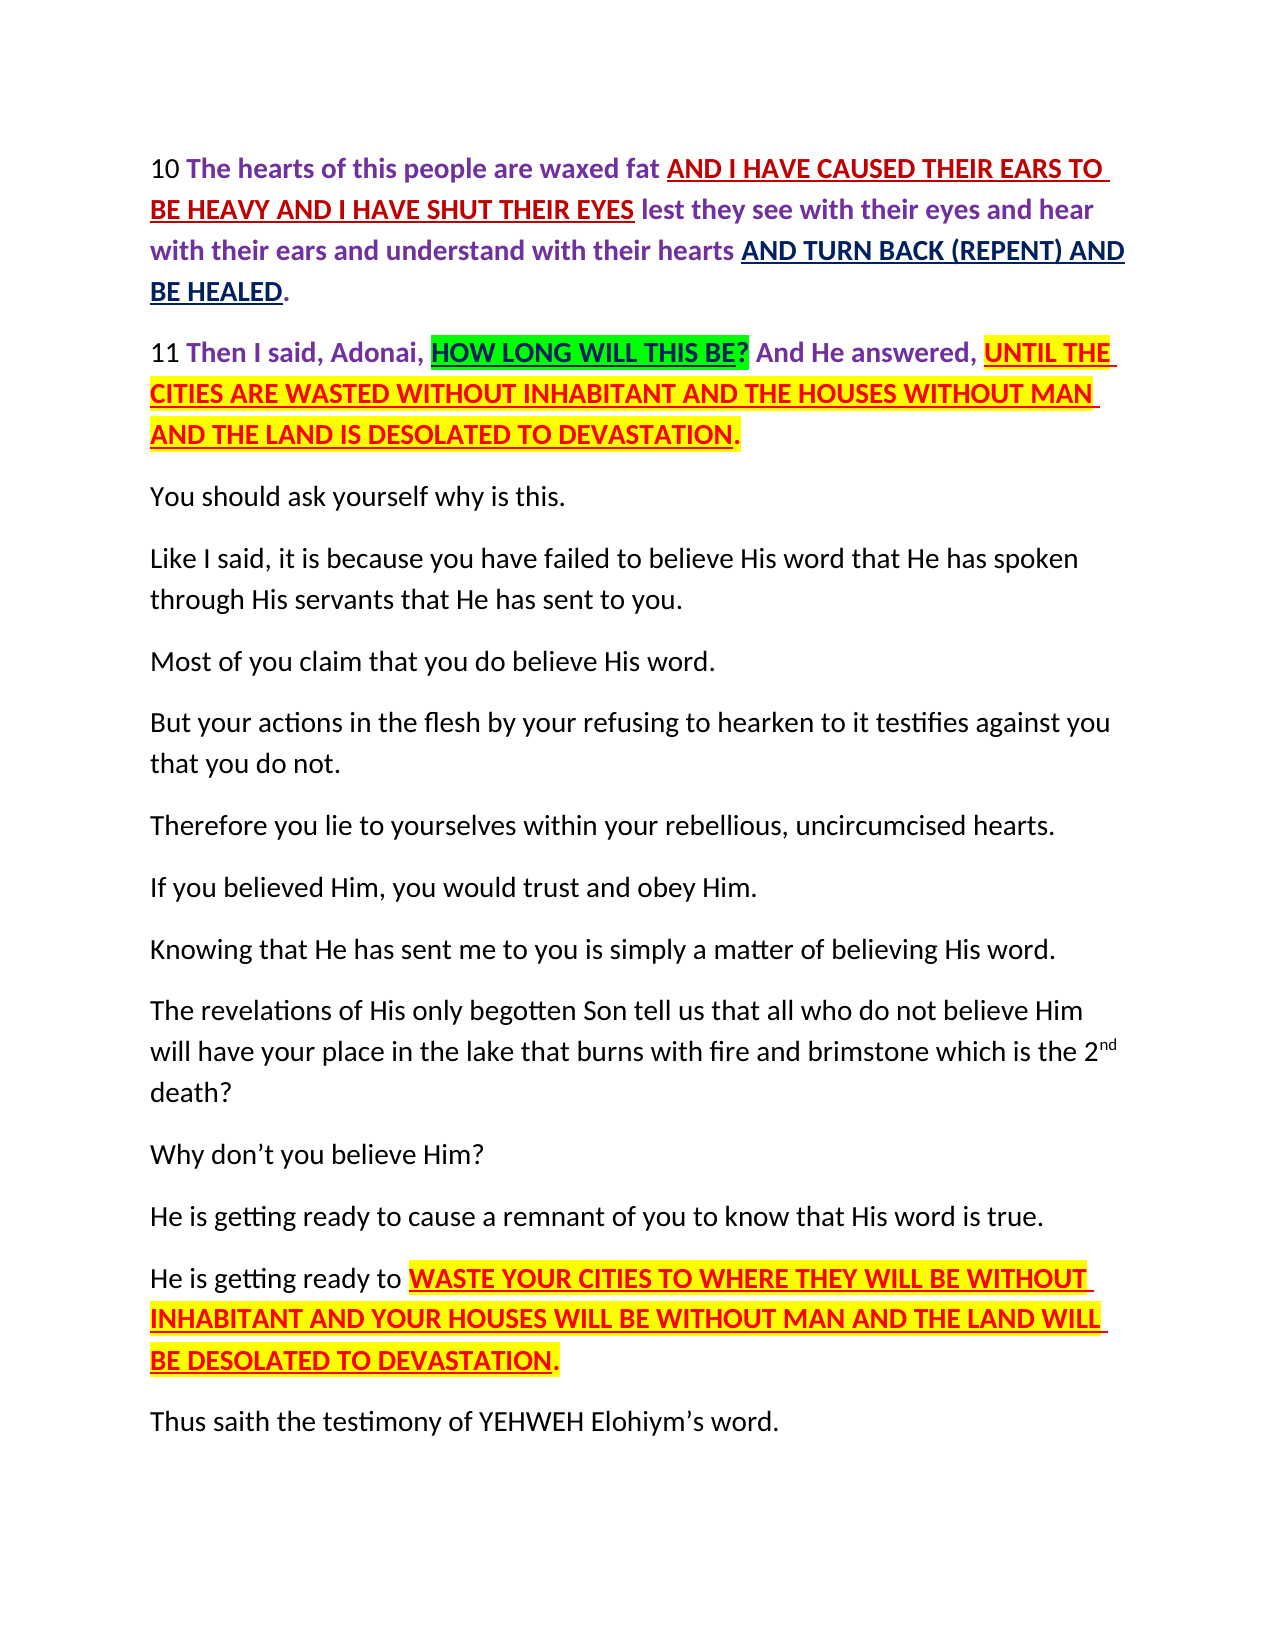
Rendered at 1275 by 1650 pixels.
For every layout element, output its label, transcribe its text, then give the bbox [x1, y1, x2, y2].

text Thus saith the testimony of YEHWEH Elohiym’s word. [150, 1403, 1125, 1439]
text Why don’t you believe Him? [150, 1136, 1125, 1172]
text Most of you claim that you do believe His word. [150, 643, 1125, 678]
text Like I said, it is because you have failed to believe His word that He has spoken through His servants that He has sent to you. [150, 540, 1125, 617]
text He is getting ready to cause a remnant of you to know that His word is true. [150, 1198, 1125, 1233]
text But your actions in the flesh by your refusing to hearken to it testifies against you that you do not. [150, 704, 1125, 781]
text 11 Then I said, Adonai, HOW LONG WILL THIS BE? And He answered, UNTIL THE CITIES ARE WASTED WITHOUT INHABITANT AND THE HOUSES WITHOUT MAN AND THE LAND IS DESOLATED TO DEVASTATION. [150, 334, 1125, 452]
text He is getting ready to WASTE YOUR CITIES TO WHERE THEY WILL BE WITHOUT INHABITANT AND YOUR HOUSES WILL BE WITHOUT MAN AND THE LAND WILL BE DESOLATED TO DEVASTATION. [150, 1260, 1125, 1377]
text If you believed Him, you would trust and obey Him. [150, 869, 1125, 904]
text Knowing that He has sent me to you is simply a matter of believing His word. [150, 931, 1125, 966]
text Therefore you lie to yourselves within your rebellious, uncircumcised hearts. [150, 807, 1125, 843]
text The revelations of His only begotten Son tell us that all who do not believe Him will have your place in the lake that burns with fire and brimstone which is the 2nd death? [150, 992, 1125, 1110]
text You should ask yourself why is this. [150, 478, 1125, 514]
text 10 The hearts of this people are waxed fat AND I HAVE CAUSED THEIR EARS TO BE HEAVY AND I HAVE SHUT THEIR EYES lest they see with their eyes and hear with their ears and understand with their hearts AND TURN BACK (REPENT) AND BE HEALED. [150, 150, 1125, 308]
